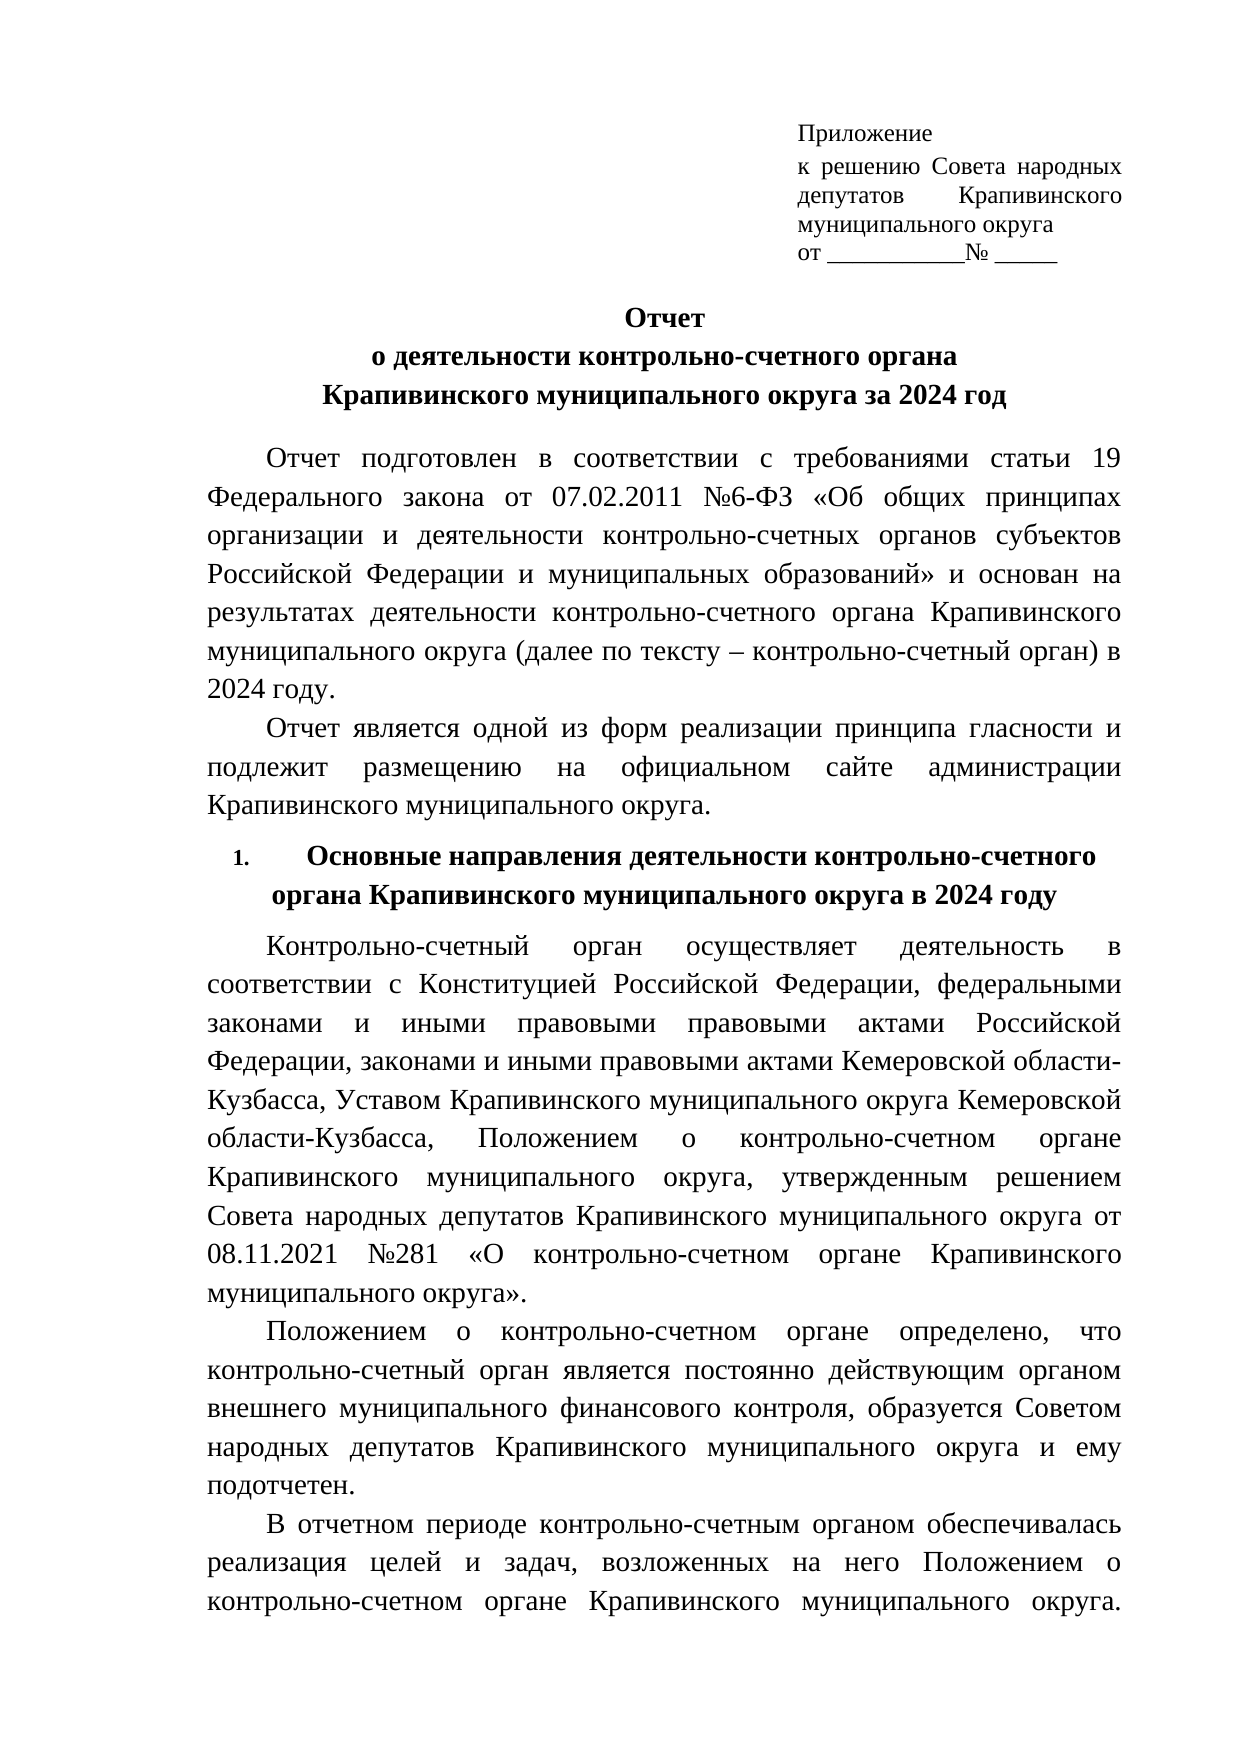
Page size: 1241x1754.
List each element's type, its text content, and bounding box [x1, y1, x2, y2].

text Приложение [797, 118, 1122, 147]
text Положением о контрольно-счетном органе определено, что контрольно-счетный орган является постоянно действующим органом внешнего муниципального финансового контроля, образуется Советом народных депутатов Крапивинского муниципального округа и ему подотчетен. [207, 1313, 1122, 1501]
text Отчет является одной из форм реализации принципа гласности и подлежит размещению на официальном сайте администрации Крапивинского муниципального округа. [207, 710, 1122, 821]
text Отчет [207, 300, 1122, 333]
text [207, 1506, 1122, 1617]
text к решению Совета народных депутатов Крапивинского муниципального округа [797, 151, 1122, 237]
text Крапивинского муниципального округа за 2024 год [207, 377, 1122, 410]
text от ___________№ _____ [797, 237, 1122, 266]
list Основные направления деятельности контрольно-счетного органа Крапивинского муниципального округа в 2024 году [207, 838, 1122, 910]
text Контрольно-счетный орган осуществляет деятельность в соответствии с Конституцией Российской Федерации, федеральными законами и иными правовыми правовыми актами Российской Федерации, законами и иными правовыми актами Кемеровской области-Кузбасса, Уставом Крапивинского муниципального округа Кемеровской области-Кузбасса, Положением о контрольно-счетном органе Крапивинского муниципального округа, утвержденным решением Совета народных депутатов Крапивинского муниципального округа от 08.11.2021 №281 «О контрольно-счетном органе Крапивинского муниципального округа». [207, 928, 1122, 1308]
text Отчет подготовлен в соответствии с требованиями статьи 19 Федерального закона от 07.02.2011 №6-ФЗ «Об общих принципах организации и деятельности контрольно-счетных органов субъектов Российской Федерации и муниципальных образований» и основан на результатах деятельности контрольно-счетного органа Крапивинского муниципального округа (далее по тексту – контрольно-счетный орган) в 2024 году. [207, 440, 1122, 705]
text о деятельности контрольно-счетного органа [207, 338, 1122, 372]
